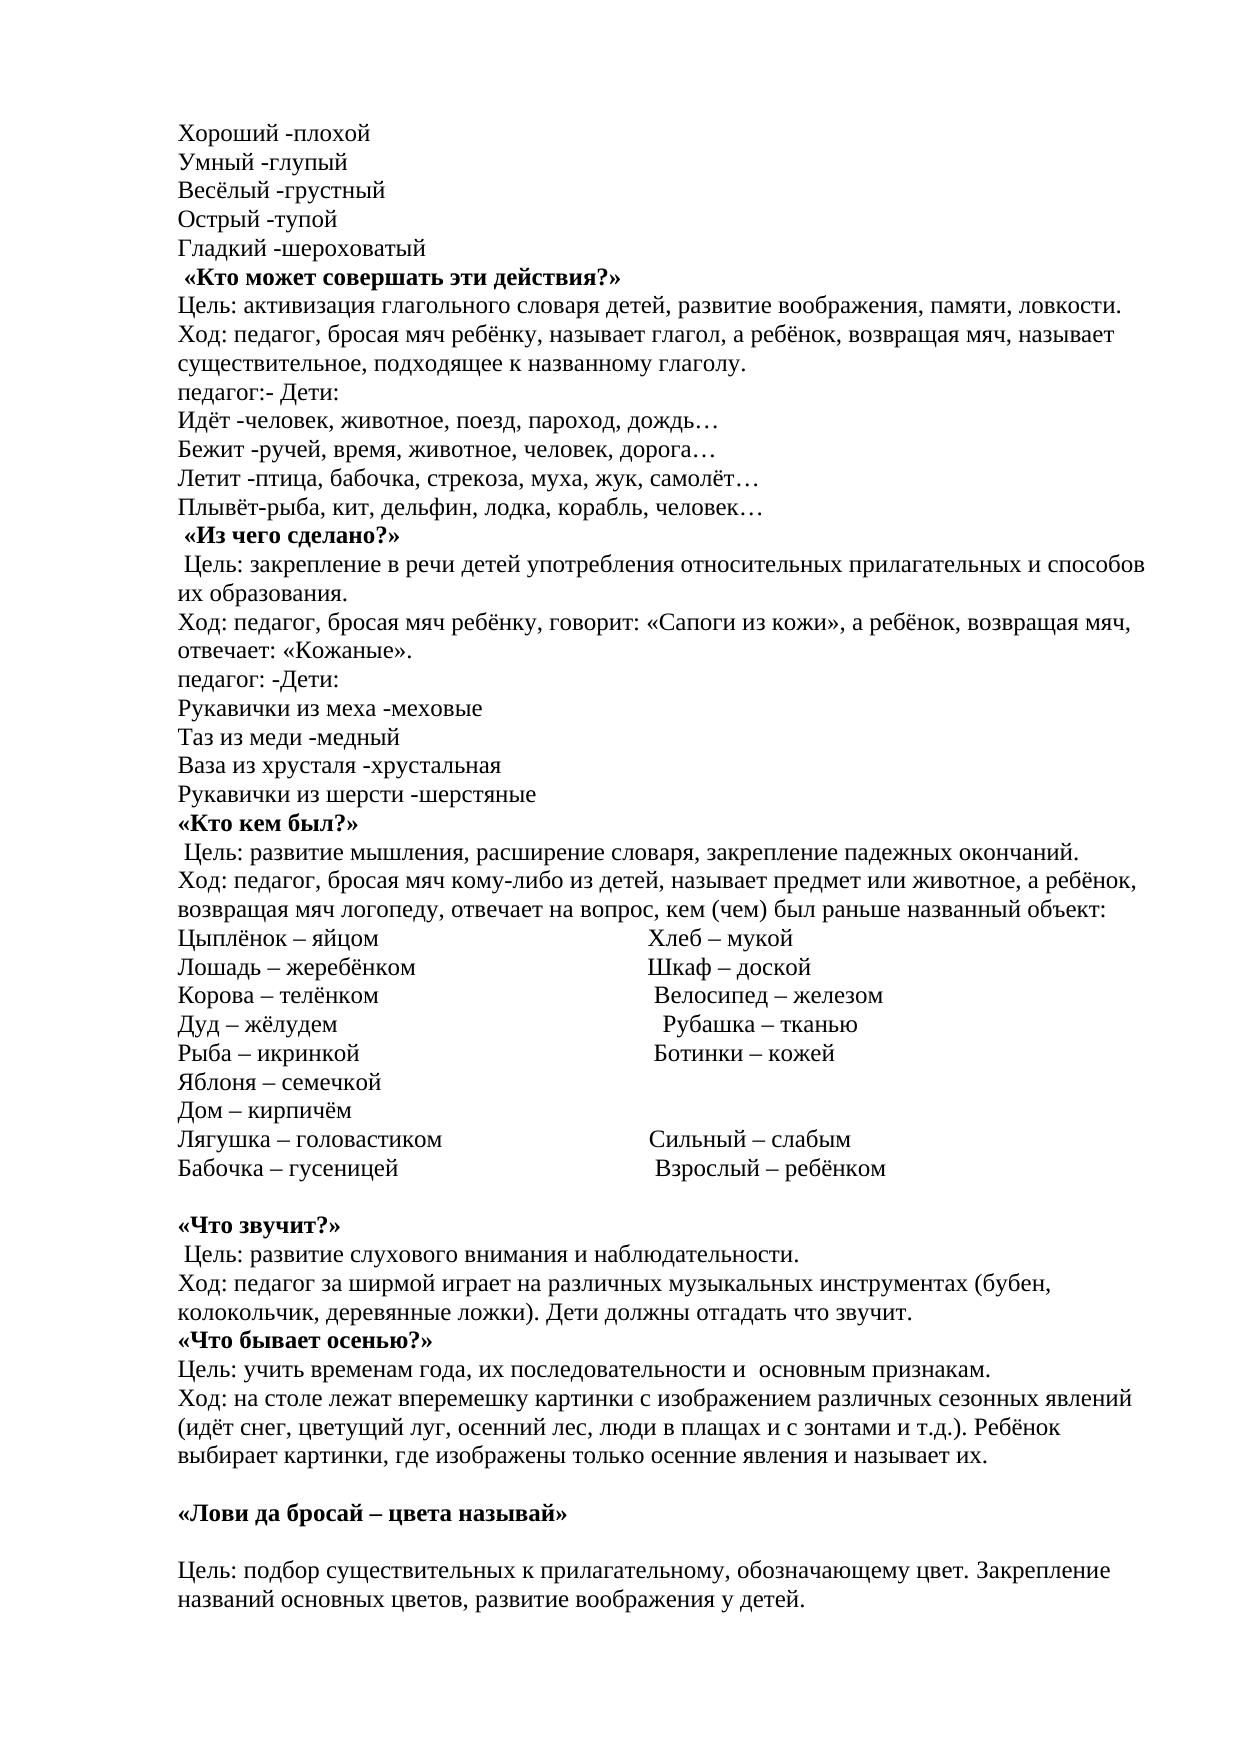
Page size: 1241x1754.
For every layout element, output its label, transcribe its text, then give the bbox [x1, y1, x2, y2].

text Острый -тупой [177, 204, 1152, 233]
text Цель: учить временам года, их последовательности и основным признакам. [177, 1354, 1152, 1383]
text Яблоня – семечкой [177, 1067, 1152, 1096]
text Цель: развитие слухового внимания и наблюдательности. [177, 1239, 1152, 1268]
text Рыба – икринкой Ботинки – кожей [177, 1038, 1152, 1067]
text Весёлый -грустный [177, 176, 1152, 204]
text «Кто может совершать эти действия?» [177, 262, 1152, 291]
text Ход: на столе лежат вперемешку картинки с изображением различных сезонных явлений (идёт снег, цветущий луг, осенний лес, люди в плащах и с зонтами и т.д.). Ребёнок выбирает картинки, где изображены только осенние явления и называет их. [177, 1383, 1152, 1469]
text Дуд – жёлудем Рубашка – тканью [177, 1009, 1152, 1038]
text Летит -птица, бабочка, стрекоза, муха, жук, самолёт… [177, 463, 1152, 492]
text Хороший -плохой [177, 118, 1152, 147]
text «Что звучит?» [177, 1211, 1152, 1239]
text Цель: закрепление в речи детей употребления относительных прилагательных и способов их образования. [177, 549, 1152, 607]
text Гладкий -шероховатый [177, 233, 1152, 262]
text Рукавички из меха -меховые [177, 693, 1152, 722]
text «Лови да бросай – цвета называй» [177, 1498, 1152, 1527]
text педагог: -Дети: [177, 664, 1152, 693]
text Умный -глупый [177, 147, 1152, 176]
text Цель: подбор существительных к прилагательному, обозначающему цвет. Закрепление названий основных цветов, развитие воображения у детей. [177, 1556, 1152, 1613]
text Таз из меди -медный [177, 722, 1152, 751]
text Цель: развитие мышления, расширение словаря, закрепление падежных окончаний. [177, 837, 1152, 866]
text Идёт -человек, животное, поезд, пароход, дождь… [177, 406, 1152, 434]
text Ход: педагог, бросая мяч ребёнку, говорит: «Сапоги из кожи», а ребёнок, возвращая мяч, отвечает: «Кожаные». [177, 607, 1152, 664]
text Плывёт-рыба, кит, дельфин, лодка, корабль, человек… [177, 492, 1152, 521]
text Рукавички из шерсти -шерстяные [177, 779, 1152, 808]
text «Что бывает осенью?» [177, 1326, 1152, 1354]
text Ход: педагог, бросая мяч ребёнку, называет глагол, а ребёнок, возвращая мяч, называет существительное, подходящее к названному глаголу. [177, 319, 1152, 377]
text Цыплёнок – яйцом Хлеб – мукой [177, 923, 1152, 952]
text «Кто кем был?» [177, 808, 1152, 837]
text Ход: педагог за ширмой играет на различных музыкальных инструментах (бубен, колокольчик, деревянные ложки). Дети должны отгадать что звучит. [177, 1268, 1152, 1326]
text педагог:- Дети: [177, 377, 1152, 406]
text Лошадь – жеребёнком Шкаф – доской [177, 952, 1152, 981]
text Лягушка – головастиком Сильный – слабым [177, 1124, 1152, 1153]
text «Из чего сделано?» [177, 521, 1152, 549]
text Корова – телёнком Велосипед – железом [177, 981, 1152, 1009]
text Бежит -ручей, время, животное, человек, дорога… [177, 434, 1152, 463]
text Дом – кирпичём [177, 1096, 1152, 1124]
text Ход: педагог, бросая мяч кому-либо из детей, называет предмет или животное, а ребёнок, возвращая мяч логопеду, отвечает на вопрос, кем (чем) был раньше названный объект: [177, 866, 1152, 923]
text Бабочка – гусеницей Взрослый – ребёнком [177, 1153, 1152, 1182]
text Цель: активизация глагольного словаря детей, развитие воображения, памяти, ловкости. [177, 291, 1152, 319]
text Ваза из хрусталя -хрустальная [177, 751, 1152, 779]
